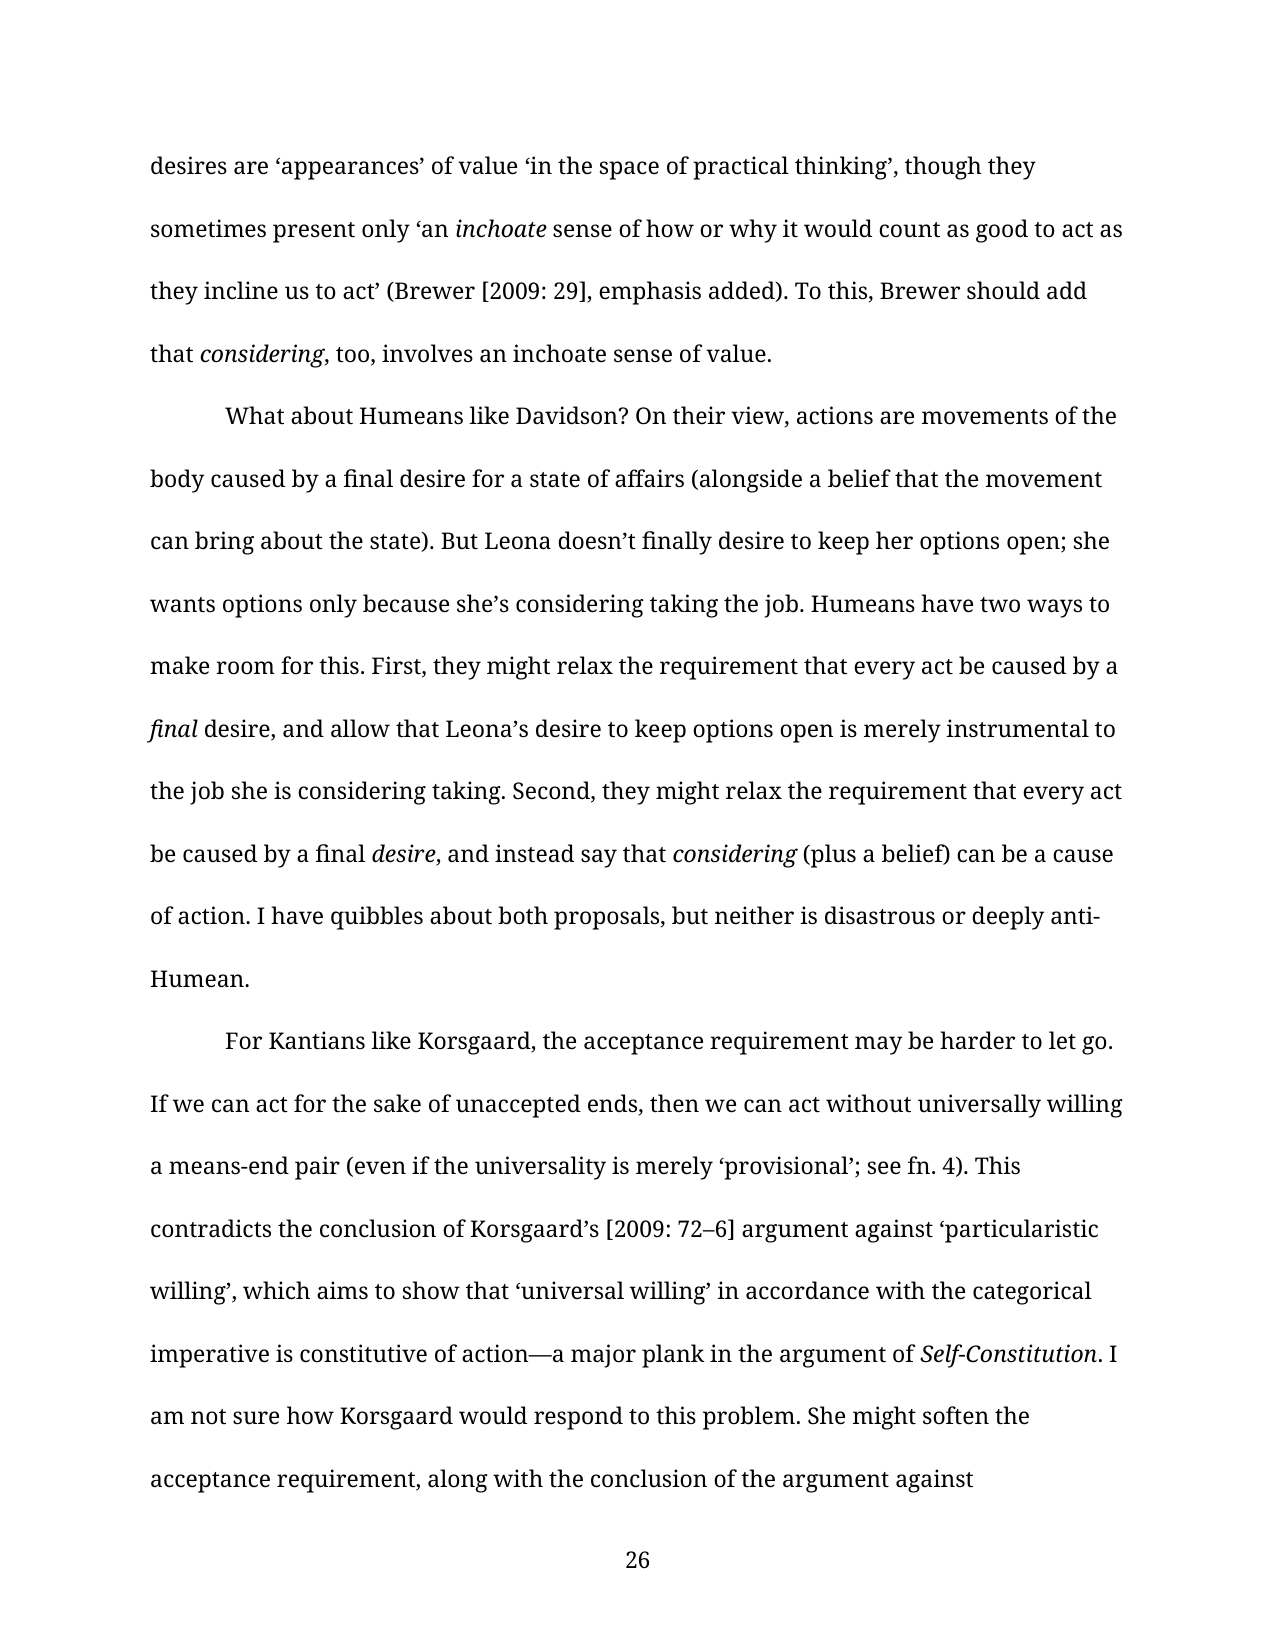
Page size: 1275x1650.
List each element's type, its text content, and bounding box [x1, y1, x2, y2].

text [150, 150, 1125, 369]
text What about Humeans like Davidson? On their view, actions are movements of the body caused by a final desire for a state of affairs (alongside a belief that the movement can bring about the state). But Leona doesn’t finally desire to keep her options open; she wants options only because she’s considering taking the job. Humeans have two ways to make room for this. First, they might relax the requirement that every act be caused by a final desire, and allow that Leona’s desire to keep options open is merely instrumental to the job she is considering taking. Second, they might relax the requirement that every act be caused by a final desire, and instead say that considering (plus a belief) can be a cause of action. I have quibbles about both proposals, but neither is disastrous or deeply anti-Humean. [150, 400, 1125, 994]
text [150, 1025, 1125, 1494]
